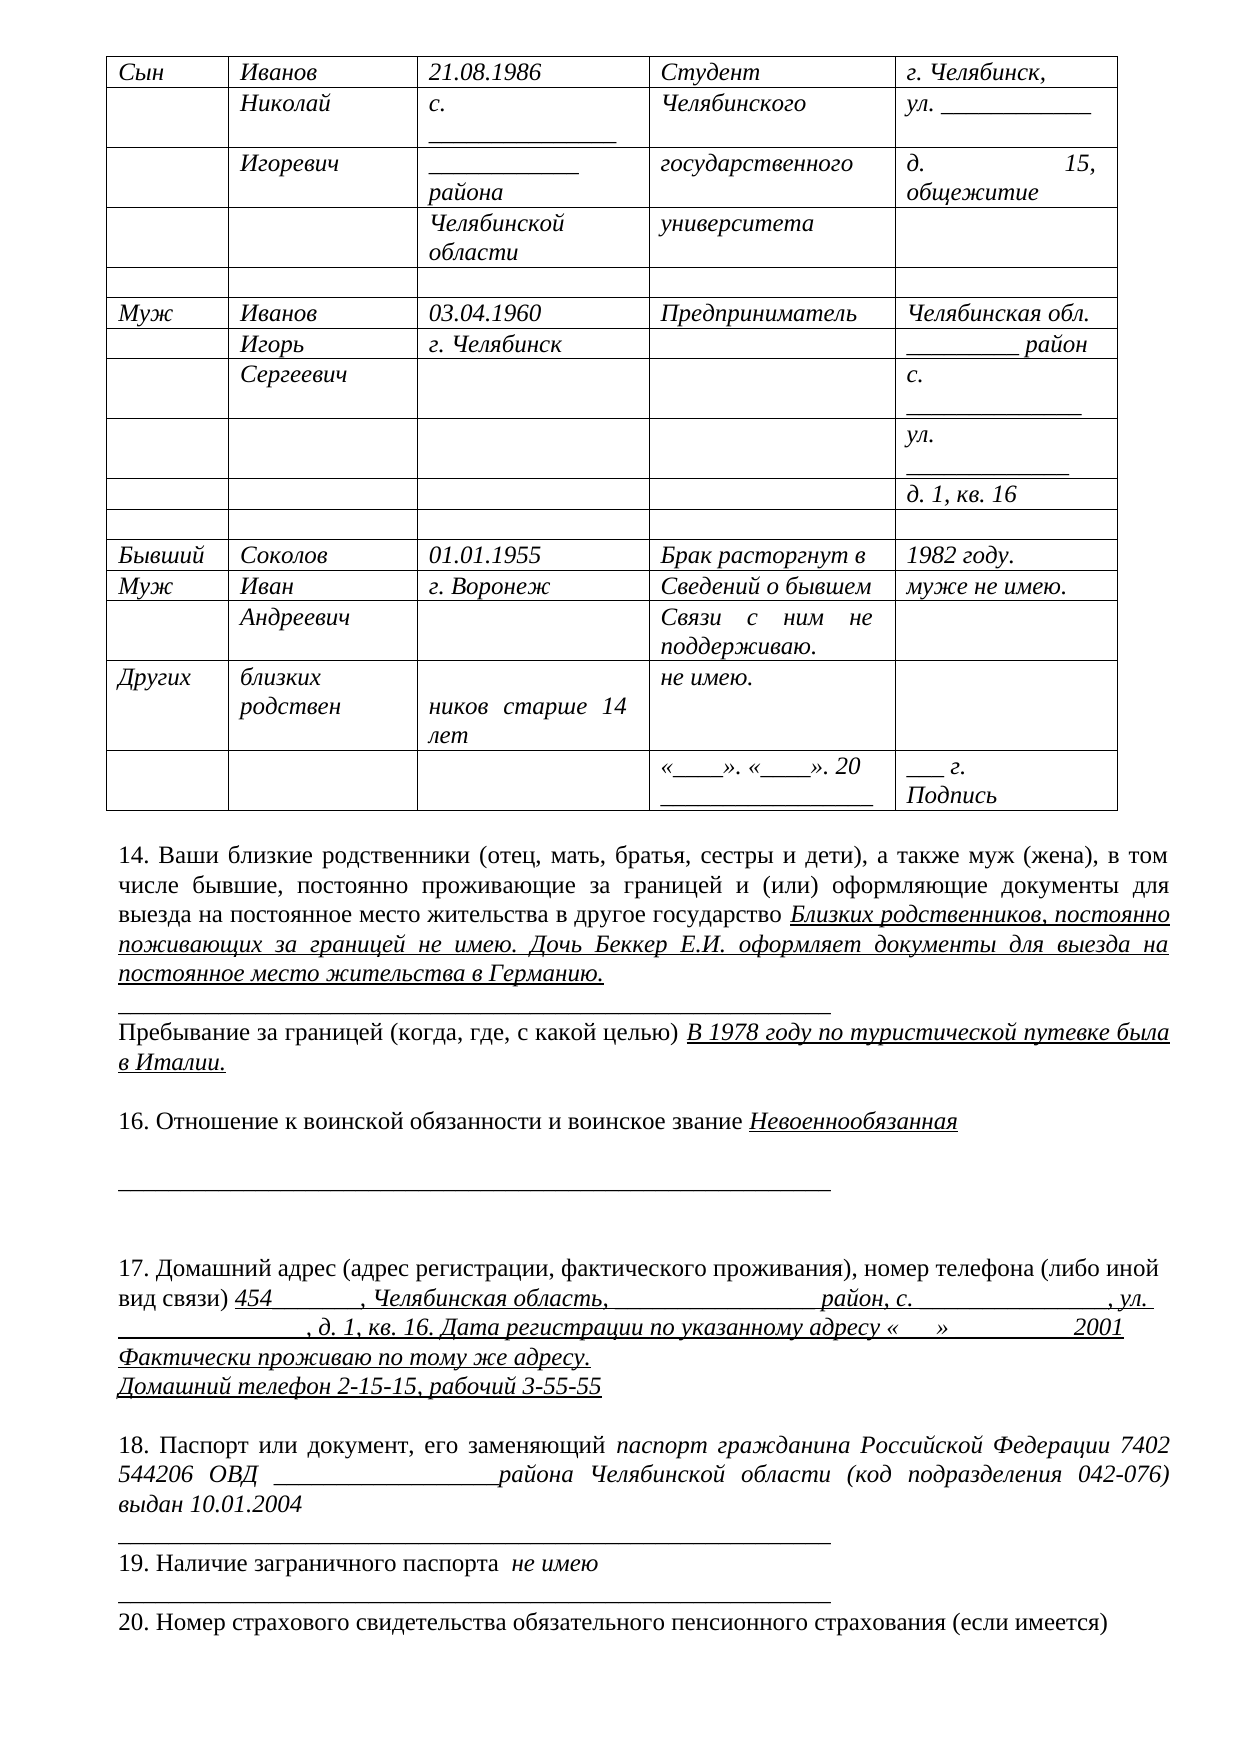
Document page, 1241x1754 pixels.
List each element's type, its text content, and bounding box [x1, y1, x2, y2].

table_cell [418, 479, 649, 509]
table_cell [418, 510, 649, 539]
table_cell Других [107, 661, 228, 750]
text 18. Паспорт или документ, его заменяющий паспорт гражданина Российской Федерации 7402 544206 ОВД __________________района Челябинской области (код подразделения 042-076) выдан 10.01.2004 [118, 1430, 1170, 1518]
text Пребывание за границей (когда, где, с какой целью) В 1978 году по туристической путевке была в Италии. [118, 1017, 1170, 1076]
table_cell Челябинского [650, 88, 895, 147]
table_cell Сведений о бывшем [650, 571, 895, 600]
text 14. Ваши близкие родственники (отец, мать, братья, сестры и дети), а также муж (жена), в том числе бывшие, постоянно проживающие за границей и (или) оформляющие документы для выезда на постоянное место жительства в другое государство Близких родственников, постоянно поживающих за границей не имею. Дочь Беккер Е.И. оформляет документы для выезда на постоянное место жительства в Германию. [118, 840, 1170, 988]
table_cell [650, 419, 895, 478]
table_cell [107, 88, 228, 147]
table_cell [107, 479, 228, 509]
table_cell [896, 601, 1117, 660]
table_cell [229, 751, 417, 810]
text 17. Домашний адрес (адрес регистрации, фактического проживания), номер телефона (либо иной вид связи) 454_______, Челябинская область, ________________ район, с. _______________, ул. _______________, д. 1, кв. 16. Дата регистрации по указанному адресу «___» _________ 2001 [118, 1253, 1170, 1341]
table_cell [650, 329, 895, 358]
table_cell Студент [650, 57, 895, 87]
table_cell Николай [229, 88, 417, 147]
table_cell _________ район [896, 329, 1117, 358]
table_cell Сын [107, 57, 228, 87]
table_cell Брак расторгнут в [650, 540, 895, 570]
table_cell [107, 148, 228, 207]
table_cell [107, 510, 228, 539]
text 19. Наличие заграничного паспорта не имею [118, 1548, 1170, 1577]
table_cell ___ г. Подпись [896, 751, 1117, 810]
table_cell г. Челябинск [418, 329, 649, 358]
text _________________________________________________________ [118, 1518, 1170, 1548]
table_cell с. ______________ [896, 359, 1117, 418]
table_cell 21.08.1986 [418, 57, 649, 87]
table_cell [418, 751, 649, 810]
table_cell муже не имею. [896, 571, 1117, 600]
table_cell 1982 году. [896, 540, 1117, 570]
table_cell [107, 268, 228, 297]
table_cell д. 15, общежитие [896, 148, 1117, 207]
table_cell Муж [107, 298, 228, 328]
table_cell Муж [107, 571, 228, 600]
text Домашний телефон 2-15-15, рабочий 3-55-55 [118, 1371, 1170, 1400]
table_cell [650, 359, 895, 418]
table_cell г. Челябинск, [896, 57, 1117, 87]
text 16. Отношение к воинской обязанности и воинское звание Невоеннообязанная [118, 1106, 1170, 1135]
table_cell [418, 359, 649, 418]
table_cell [107, 601, 228, 660]
table_cell университета [650, 208, 895, 267]
table_cell Андреевич [229, 601, 417, 660]
table_cell Челябинской области [418, 208, 649, 267]
table_cell государственного [650, 148, 895, 207]
table_cell д. 1, кв. 16 [896, 479, 1117, 509]
table_cell [107, 329, 228, 358]
text 20. Номер страхового свидетельства обязательного пенсионного страхования (если имеется) [118, 1607, 1170, 1636]
table_cell [229, 479, 417, 509]
table_cell не имею. [650, 661, 895, 750]
table_cell г. Воронеж [418, 571, 649, 600]
table_cell Иванов [229, 298, 417, 328]
table_cell [418, 601, 649, 660]
table_cell 03.04.1960 [418, 298, 649, 328]
table_cell Связи с ним не поддерживаю. [650, 601, 895, 660]
table_cell 01.01.1955 [418, 540, 649, 570]
table_cell Бывший [107, 540, 228, 570]
table_cell [896, 208, 1117, 267]
table_cell Игоревич [229, 148, 417, 207]
text _________________________________________________________ [118, 1577, 1170, 1607]
table_cell [229, 419, 417, 478]
text Фактически проживаю по тому же адресу. [118, 1341, 1170, 1371]
table_cell «____». «____». 20 _________________ [650, 751, 895, 810]
table_cell ников старше 14 лет [418, 661, 649, 750]
table_cell ____________ района [418, 148, 649, 207]
table_cell Челябинская обл. [896, 298, 1117, 328]
table_cell [107, 359, 228, 418]
table_cell [107, 208, 228, 267]
table_cell [650, 268, 895, 297]
table_cell [418, 268, 649, 297]
table_cell [418, 419, 649, 478]
table_cell Иван [229, 571, 417, 600]
table_cell [650, 510, 895, 539]
table_cell ул. ____________ [896, 88, 1117, 147]
table_cell ул. _____________ [896, 419, 1117, 478]
table_cell [229, 510, 417, 539]
table_cell Иванов [229, 57, 417, 87]
table_cell [229, 268, 417, 297]
table_cell с. _______________ [418, 88, 649, 147]
table_cell [107, 419, 228, 478]
table_cell [107, 751, 228, 810]
table_cell близких родствен [229, 661, 417, 750]
table_cell Игорь [229, 329, 417, 358]
table_cell Соколов [229, 540, 417, 570]
table_cell [896, 510, 1117, 539]
table_cell [229, 208, 417, 267]
table_cell [650, 479, 895, 509]
table_cell Сергеевич [229, 359, 417, 418]
table_cell Предприниматель [650, 298, 895, 328]
text _________________________________________________________ [118, 988, 1170, 1017]
text _________________________________________________________ [118, 1164, 1170, 1194]
table_cell [896, 661, 1117, 750]
table_cell [896, 268, 1117, 297]
